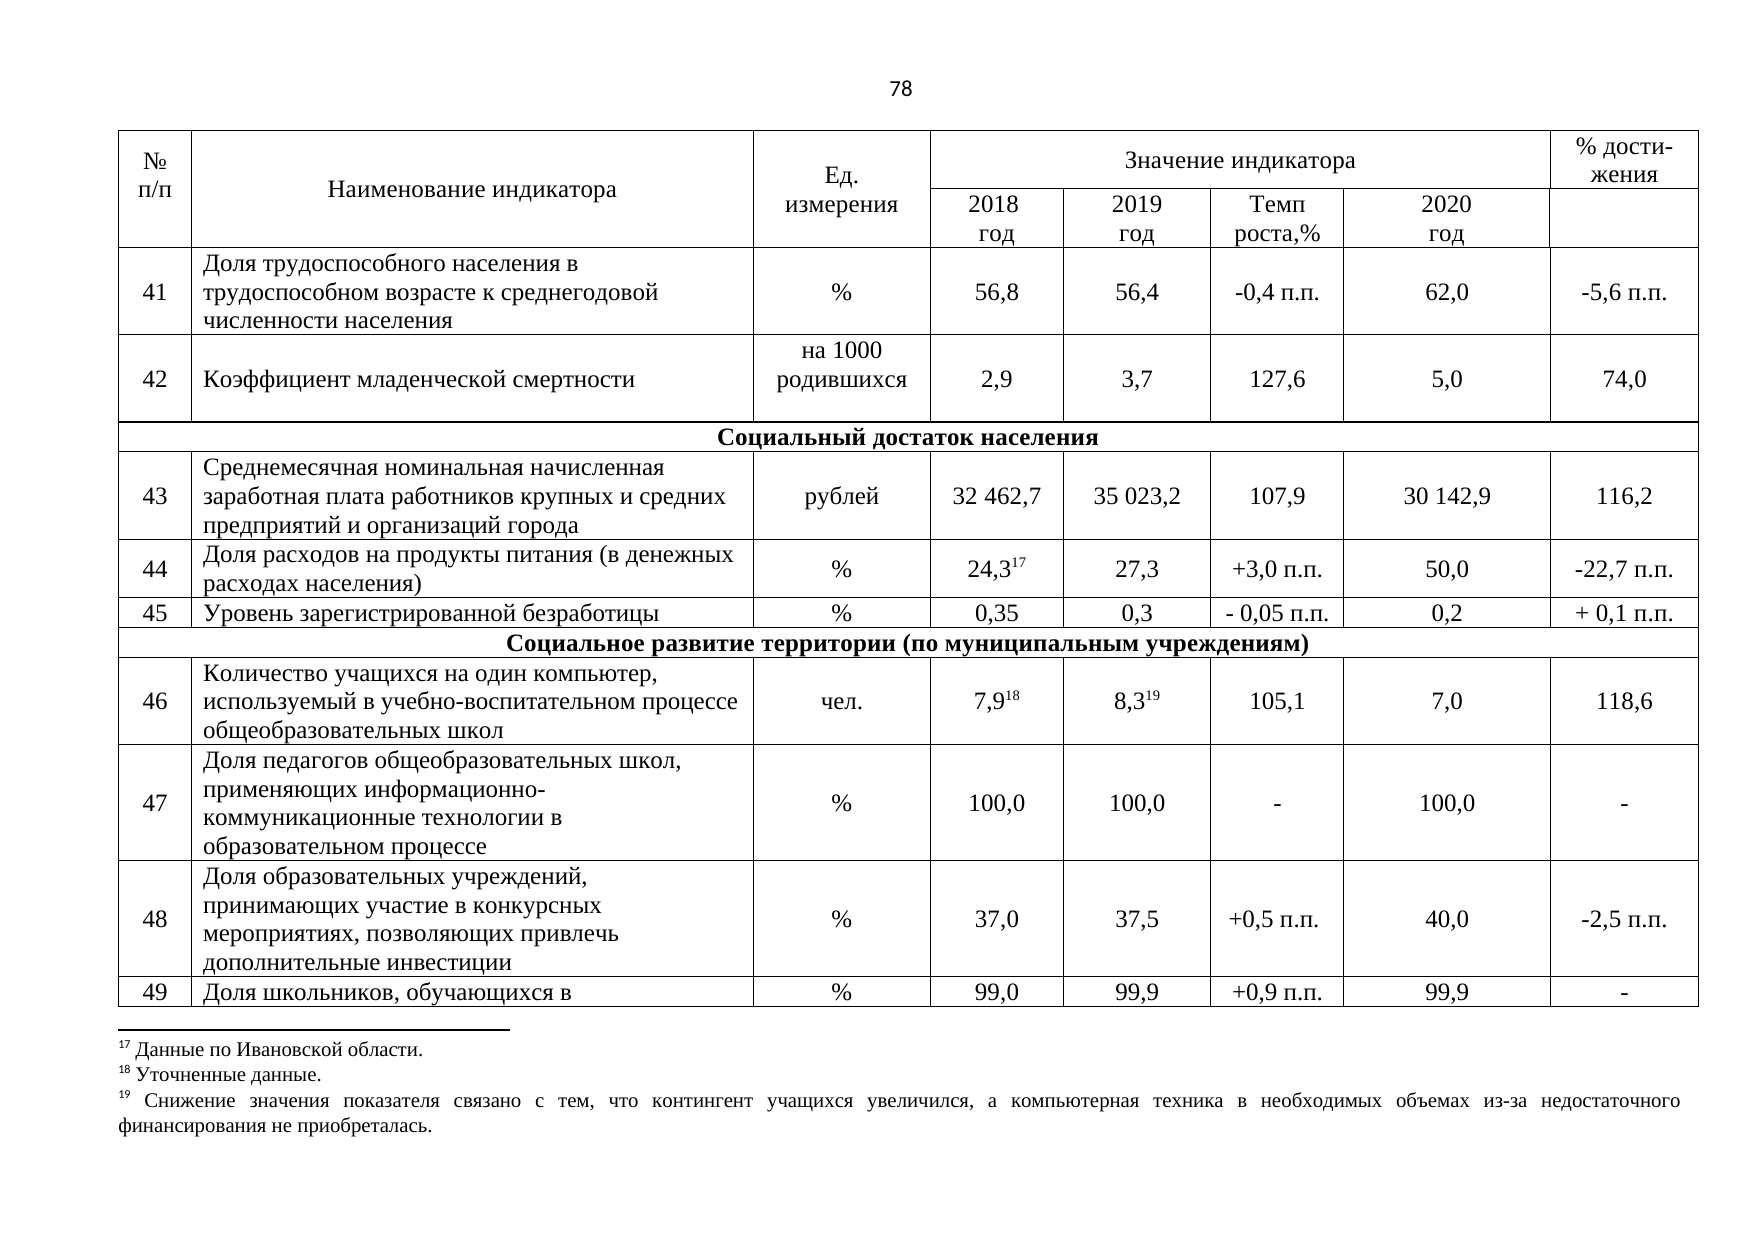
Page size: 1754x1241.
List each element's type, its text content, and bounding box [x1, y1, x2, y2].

table_cell рублей [754, 452, 930, 538]
table_cell 50,0 [1344, 540, 1550, 597]
table_cell 32 462,7 [931, 452, 1063, 538]
table_cell Среднемесячная номинальная начисленная заработная плата работников крупных и средних предприятий и организаций города [192, 452, 753, 538]
table_cell 105,1 [1211, 658, 1343, 744]
table_cell 49 [119, 977, 191, 1006]
table_cell на 1000 родившихся [754, 335, 930, 421]
table_cell 100,0 [1064, 745, 1210, 860]
table_cell [1550, 189, 1698, 247]
table_cell 118,6 [1551, 658, 1698, 744]
table_cell 40,0 [1344, 861, 1550, 976]
table_cell % [754, 540, 930, 597]
table_cell 62,0 [1344, 248, 1550, 334]
table_cell 27,3 [1064, 540, 1210, 597]
table_cell % [754, 598, 930, 627]
table_cell - [1211, 745, 1343, 860]
table_cell Социальное развитие территории (по муниципальным учреждениям) [119, 628, 1698, 657]
table_cell + 0,1 п.п. [1551, 598, 1698, 627]
table_cell 41 [119, 248, 191, 334]
table_cell 99,9 [1064, 977, 1210, 1006]
table_cell 3,7 [1064, 335, 1210, 421]
table_cell 42 [119, 335, 191, 421]
table_cell +3,0 п.п. [1211, 540, 1343, 597]
table_cell 8,3 [1064, 658, 1210, 744]
table_cell Доля трудоспособного населения в трудоспособном возрасте к среднегодовой численности населения [192, 248, 753, 334]
table_cell 37,5 [1064, 861, 1210, 976]
table_cell чел. [754, 658, 930, 744]
table_cell 7,0 [1344, 658, 1550, 744]
table_cell 30 142,9 [1344, 452, 1550, 538]
table_cell 2018 год [931, 189, 1063, 247]
table_cell 45 [119, 598, 191, 627]
table_cell 35 023,2 [1064, 452, 1210, 538]
table_cell 44 [119, 540, 191, 597]
table_cell 5,0 [1344, 335, 1550, 421]
table_cell 2019 год [1064, 189, 1210, 247]
table_cell 0,3 [1064, 598, 1210, 627]
table_cell % [754, 861, 930, 976]
table_cell 2,9 [931, 335, 1063, 421]
table_cell 99,0 [931, 977, 1063, 1006]
table_cell 99,9 [1344, 977, 1550, 1006]
table_header Значение индикатора [931, 131, 1550, 188]
table_cell 56,8 [931, 248, 1063, 334]
table_cell % [754, 977, 930, 1006]
table_cell Коэффициент младенческой смертности [192, 335, 753, 421]
table_cell 56,4 [1064, 248, 1210, 334]
table_cell 48 [119, 861, 191, 976]
table_cell Доля расходов на продукты питания (в денежных расходах населения) [192, 540, 753, 597]
table_cell % [754, 248, 930, 334]
table_cell 24,3 [931, 540, 1063, 597]
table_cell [192, 977, 753, 1006]
table_cell Социальный достаток населения [119, 423, 1698, 451]
table_cell - [1551, 745, 1698, 860]
table_cell - [1551, 977, 1698, 1006]
table_cell Уровень зарегистрированной безработицы [192, 598, 753, 627]
table_cell 74,0 [1551, 335, 1698, 421]
table_cell - 0,05 п.п. [1211, 598, 1343, 627]
table_cell 7,9 [931, 658, 1063, 744]
table_cell 43 [119, 452, 191, 538]
table_cell Доля образовательных учреждений, принимающих участие в конкурсных мероприятиях, позволяющих привлечь дополнительные инвестиции [192, 861, 753, 976]
table_cell -22,7 п.п. [1551, 540, 1698, 597]
table_cell 2020 год [1344, 189, 1549, 247]
table_cell 100,0 [1344, 745, 1550, 860]
table_cell +0,5 п.п. [1211, 861, 1343, 976]
table_cell 46 [119, 658, 191, 744]
table_header № п/п [119, 131, 191, 247]
table_cell -0,4 п.п. [1211, 248, 1343, 334]
table_cell 127,6 [1211, 335, 1343, 421]
table_cell -5,6 п.п. [1551, 248, 1698, 334]
table_cell Темп роста,% [1211, 189, 1343, 247]
table_cell 107,9 [1211, 452, 1343, 538]
table_header Наименование индикатора [192, 131, 753, 247]
table_header Ед. измерения [754, 131, 930, 247]
table_cell 0,35 [931, 598, 1063, 627]
table_cell 37,0 [931, 861, 1063, 976]
table_cell 47 [119, 745, 191, 860]
table_cell -2,5 п.п. [1551, 861, 1698, 976]
table_cell 100,0 [931, 745, 1063, 860]
table_cell 0,2 [1344, 598, 1550, 627]
table_cell +0,9 п.п. [1211, 977, 1343, 1006]
table_cell 116,2 [1551, 452, 1698, 538]
table_cell Количество учащихся на один компьютер, используемый в учебно-воспитательном процессе общеобразовательных школ [192, 658, 753, 744]
table_cell % [754, 745, 930, 860]
table_cell Доля педагогов общеобразовательных школ, применяющих информационно-коммуникационные технологии в образовательном процессе [192, 745, 753, 860]
table_header % дости-жения [1551, 131, 1698, 188]
